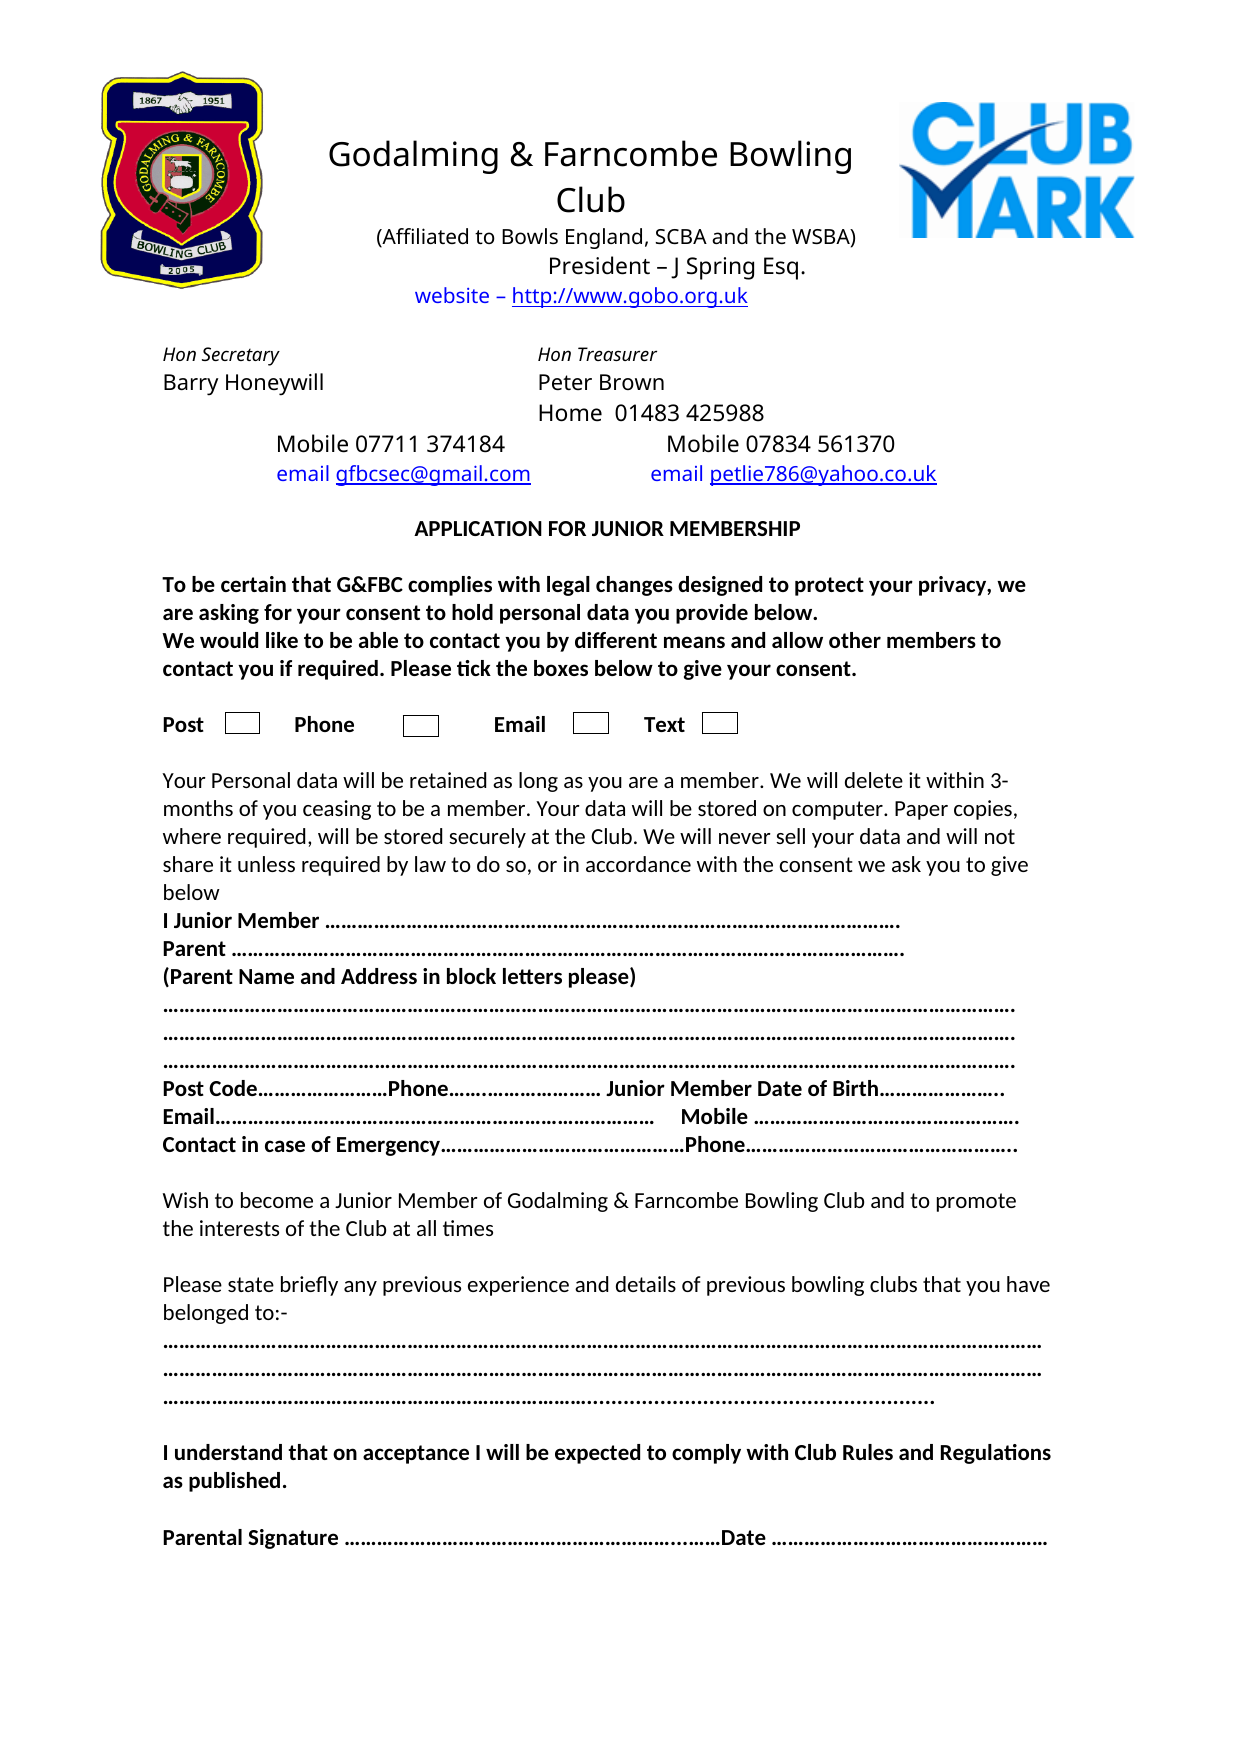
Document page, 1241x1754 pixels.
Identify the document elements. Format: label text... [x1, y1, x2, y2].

text Parent ……………………………………………………………………………………………………………. [162, 934, 1053, 962]
text I Junior Member ……………………………………………………………………………………………. [162, 906, 1053, 934]
text Mobile 07711 374184 Mobile 07834 561370 [162, 428, 1053, 459]
text Wish to become a Junior Member of Godalming & Farncombe Bowling Club and to promote the interests of the Club at all times [162, 1186, 1053, 1242]
text APPLICATION FOR JUNIOR MEMBERSHIP [162, 514, 1053, 542]
text Email……………………………………………………………………… Mobile …………………………………………. [162, 1102, 1053, 1130]
text email gfbcsec@gmail.com email petlie786@yahoo.co.uk [162, 459, 1147, 487]
subtitle Hon Secretary Hon Treasurer [162, 341, 1053, 367]
text Post Phone Email Text [162, 710, 1053, 738]
text We would like to be able to contact you by different means and allow other members to contact you if required. Please tick the boxes below to give your consent. [162, 626, 1053, 682]
text I understand that on acceptance I will be expected to comply with Club Rules and Regulations as published. [162, 1438, 1053, 1494]
text Barry Honeywill Peter Brown [162, 367, 1053, 397]
text Your Personal data will be retained as long as you are a member. We will delete it within 3-months of you ceasing to be a member. Your data will be stored on computer. Paper copies, where required, will be stored securely at the Club. We will never sell your data and will not share it unless required by law to do so, or in accordance with the consent we ask you to give below [162, 766, 1053, 906]
picture [899, 102, 1135, 238]
text (Affiliated to Bowls England, SCBA and the WSBA) [283, 222, 1053, 250]
text Please state briefly any previous experience and details of previous bowling clubs that you have belonged to:- [162, 1270, 1053, 1326]
text Parental Signature ……………………………………………………...……Date …………………………………………… [162, 1523, 1053, 1551]
text …………………………………………………………………………………………………………………………………………. [162, 1018, 1053, 1046]
text President – J Spring Esq. [283, 250, 1053, 282]
text Home 01483 425988 [162, 397, 1053, 428]
text website – http://www.gobo.org.uk [387, 282, 1053, 310]
text To be certain that G&FBC complies with legal changes designed to protect your privacy, we are asking for your consent to hold personal data you provide below. [162, 570, 1053, 626]
picture [72, 45, 283, 330]
text Contact in case of Emergency………………………………………Phone………………………………………….. [162, 1130, 1053, 1158]
text …………………………………………………………………………………………………………………………………………. [162, 1046, 1053, 1074]
subtitle Godalming & Farncombe Bowling Club [283, 131, 899, 222]
text (Parent Name and Address in block letters please) [162, 962, 1053, 990]
text ……………………………………………………………………………………………………………………………………………………………………………………………………………………………………………………………………………………………………………………………………………………………………......................................................... [162, 1326, 1053, 1411]
text Post Code……………………Phone…….………………… Junior Member Date of Birth………………….. [162, 1074, 1053, 1102]
text …………………………………………………………………………………………………………………………………………. [162, 990, 1053, 1018]
